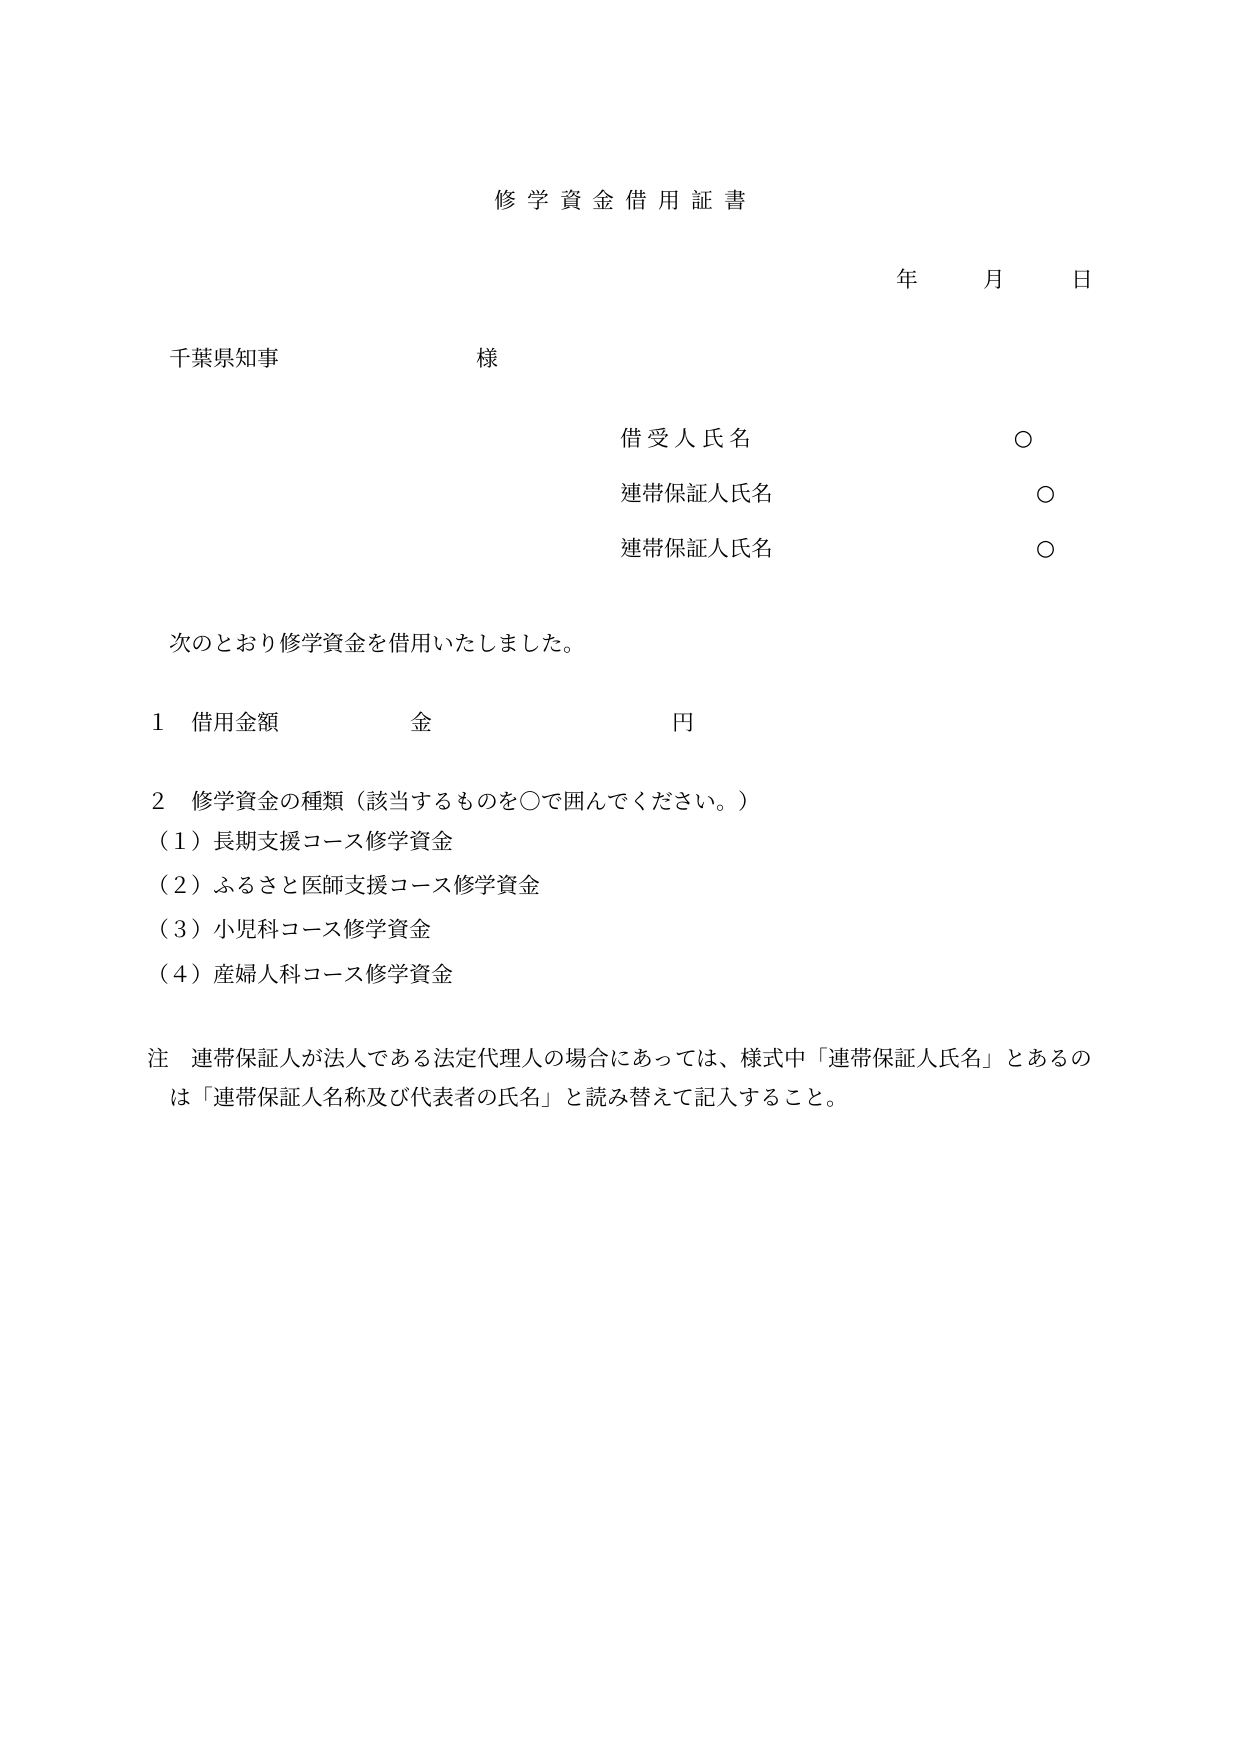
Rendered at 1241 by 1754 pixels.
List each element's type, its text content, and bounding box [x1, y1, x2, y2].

text 連帯保証人氏名 印 [148, 527, 1092, 567]
text （４）産婦人科コース修学資金 [148, 953, 1092, 992]
text 修学資金借用証書 [148, 179, 1092, 219]
text （３）小児科コース修学資金 [148, 909, 1092, 948]
text 次のとおり修学資金を借用いたしました。 [148, 622, 1092, 662]
text （１）長期支援コース修学資金 [148, 820, 1092, 860]
text 注 連帯保証人が法人である法定代理人の場合にあっては、様式中「連帯保証人氏名」とあるのは「連帯保証人名称及び代表者の氏名」と読み替えて記入すること。 [148, 1037, 1092, 1116]
text ２ 修学資金の種類（該当するものを○で囲んでください。） [148, 781, 1092, 820]
text 借受人氏名 印 [148, 417, 1092, 456]
text （２）ふるさと医師支援コース修学資金 [148, 864, 1092, 904]
text 連帯保証人氏名 印 [148, 472, 1092, 512]
text 年 月 日 [148, 258, 1092, 298]
text １ 借用金額 金 円 [148, 701, 1092, 741]
text 千葉県知事 様 [148, 337, 1092, 377]
